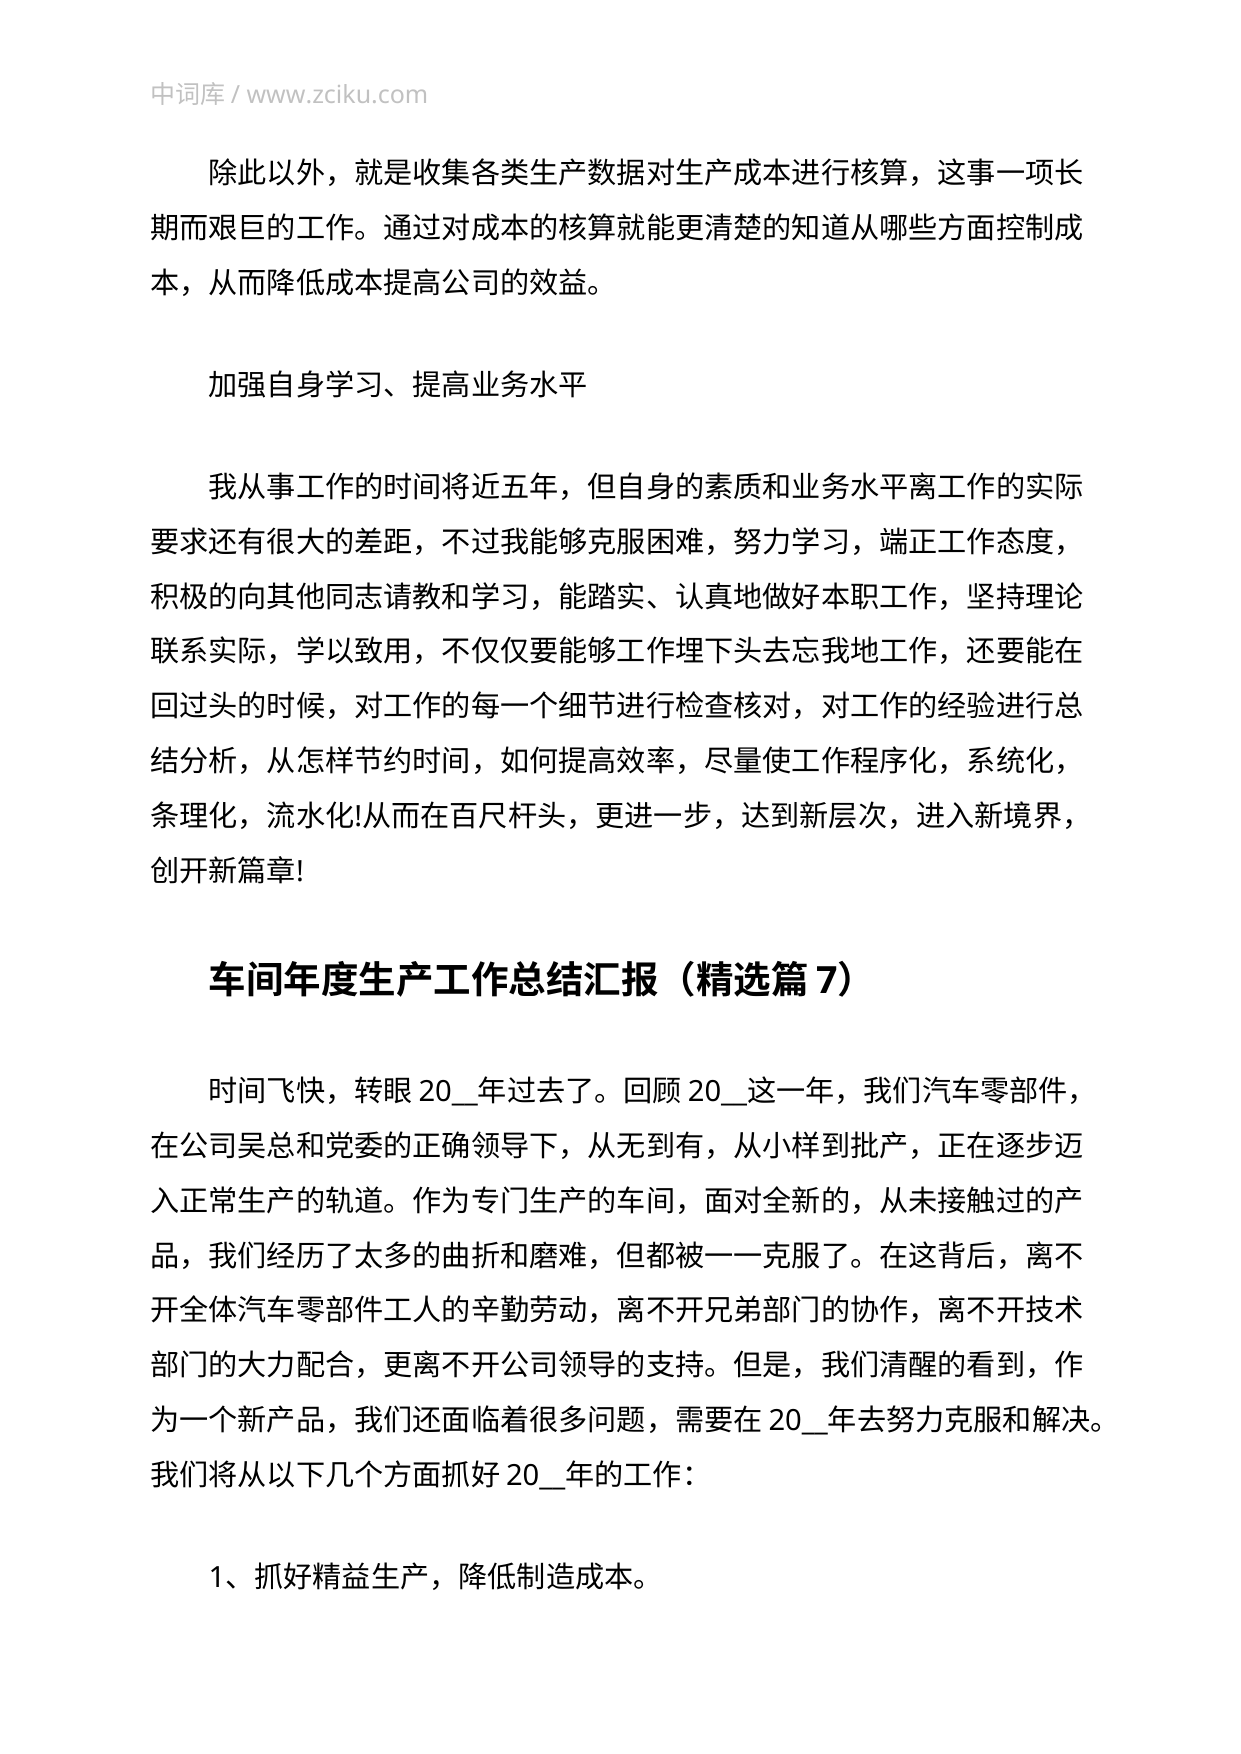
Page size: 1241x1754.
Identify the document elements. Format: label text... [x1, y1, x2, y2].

text 除此以外，就是收集各类生产数据对生产成本进行核算，这事一项长期而艰巨的工作。通过对成本的核算就能更清楚的知道从哪些方面控制成本，从而降低成本提高公司的效益。 [150, 150, 1090, 302]
text 时间飞快，转眼20__年过去了。回顾20__这一年，我们汽车零部件，在公司吴总和党委的正确领导下，从无到有，从小样到批产，正在逐步迈入正常生产的轨道。作为专门生产的车间，面对全新的，从未接触过的产品，我们经历了太多的曲折和磨难，但都被一一克服了。在这背后，离不开全体汽车零部件工人的辛勤劳动，离不开兄弟部门的协作，离不开技术部门的大力配合，更离不开公司领导的支持。但是，我们清醒的看到，作为一个新产品，我们还面临着很多问题，需要在20__年去努力克服和解决。我们将从以下几个方面抓好20__年的工作： [150, 1067, 1090, 1494]
text 车间年度生产工作总结汇报（精选篇7） [150, 950, 1090, 1004]
text 我从事工作的时间将近五年，但自身的素质和业务水平离工作的实际要求还有很大的差距，不过我能够克服困难，努力学习，端正工作态度，积极的向其他同志请教和学习，能踏实、认真地做好本职工作，坚持理论联系实际，学以致用，不仅仅要能够工作埋下头去忘我地工作，还要能在回过头的时候，对工作的每一个细节进行检查核对，对工作的经验进行总结分析，从怎样节约时间，如何提高效率，尽量使工作程序化，系统化，条理化，流水化!从而在百尺杆头，更进一步，达到新层次，进入新境界，创开新篇章! [150, 463, 1090, 890]
text 加强自身学习、提高业务水平 [150, 362, 1090, 404]
text 1、抓好精益生产，降低制造成本。 [150, 1554, 1090, 1596]
